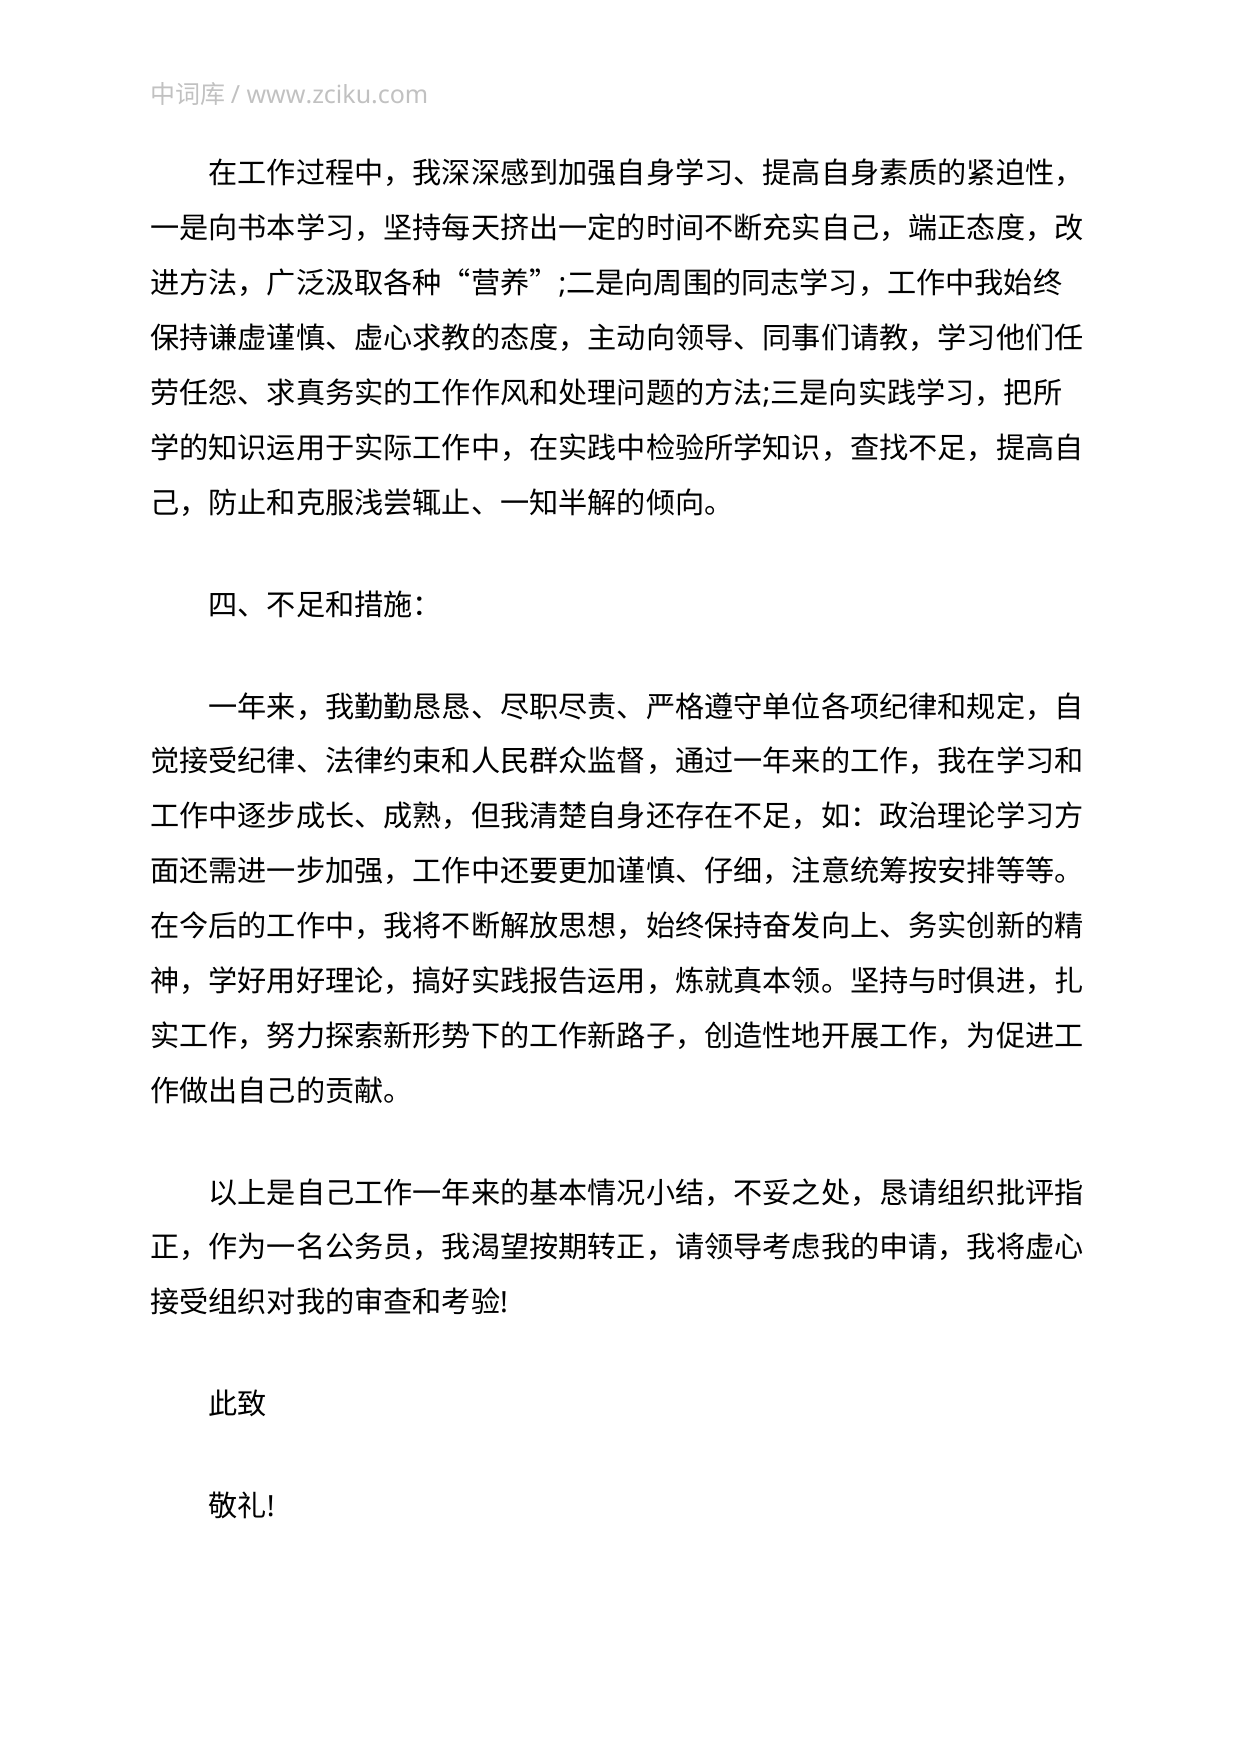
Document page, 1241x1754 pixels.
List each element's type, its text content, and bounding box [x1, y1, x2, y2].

text 此致 [150, 1381, 1090, 1423]
text 以上是自己工作一年来的基本情况小结，不妥之处，恳请组织批评指正，作为一名公务员，我渴望按期转正，请领导考虑我的申请，我将虚心接受组织对我的审查和考验! [150, 1169, 1090, 1321]
text 在工作过程中，我深深感到加强自身学习、提高自身素质的紧迫性，一是向书本学习，坚持每天挤出一定的时间不断充实自己，端正态度，改进方法，广泛汲取各种“营养”;二是向周围的同志学习，工作中我始终保持谦虚谨慎、虚心求教的态度，主动向领导、同事们请教，学习他们任劳任怨、求真务实的工作作风和处理问题的方法;三是向实践学习，把所学的知识运用于实际工作中，在实践中检验所学知识，查找不足，提高自己，防止和克服浅尝辄止、一知半解的倾向。 [150, 150, 1090, 522]
text 敬礼! [150, 1483, 1090, 1525]
text 一年来，我勤勤恳恳、尽职尽责、严格遵守单位各项纪律和规定，自觉接受纪律、法律约束和人民群众监督，通过一年来的工作，我在学习和工作中逐步成长、成熟，但我清楚自身还存在不足，如：政治理论学习方面还需进一步加强，工作中还要更加谨慎、仔细，注意统筹按安排等等。在今后的工作中，我将不断解放思想，始终保持奋发向上、务实创新的精神，学好用好理论，搞好实践报告运用，炼就真本领。坚持与时俱进，扎实工作，努力探索新形势下的工作新路子，创造性地开展工作，为促进工作做出自己的贡献。 [150, 683, 1090, 1110]
text 四、不足和措施： [150, 581, 1090, 624]
